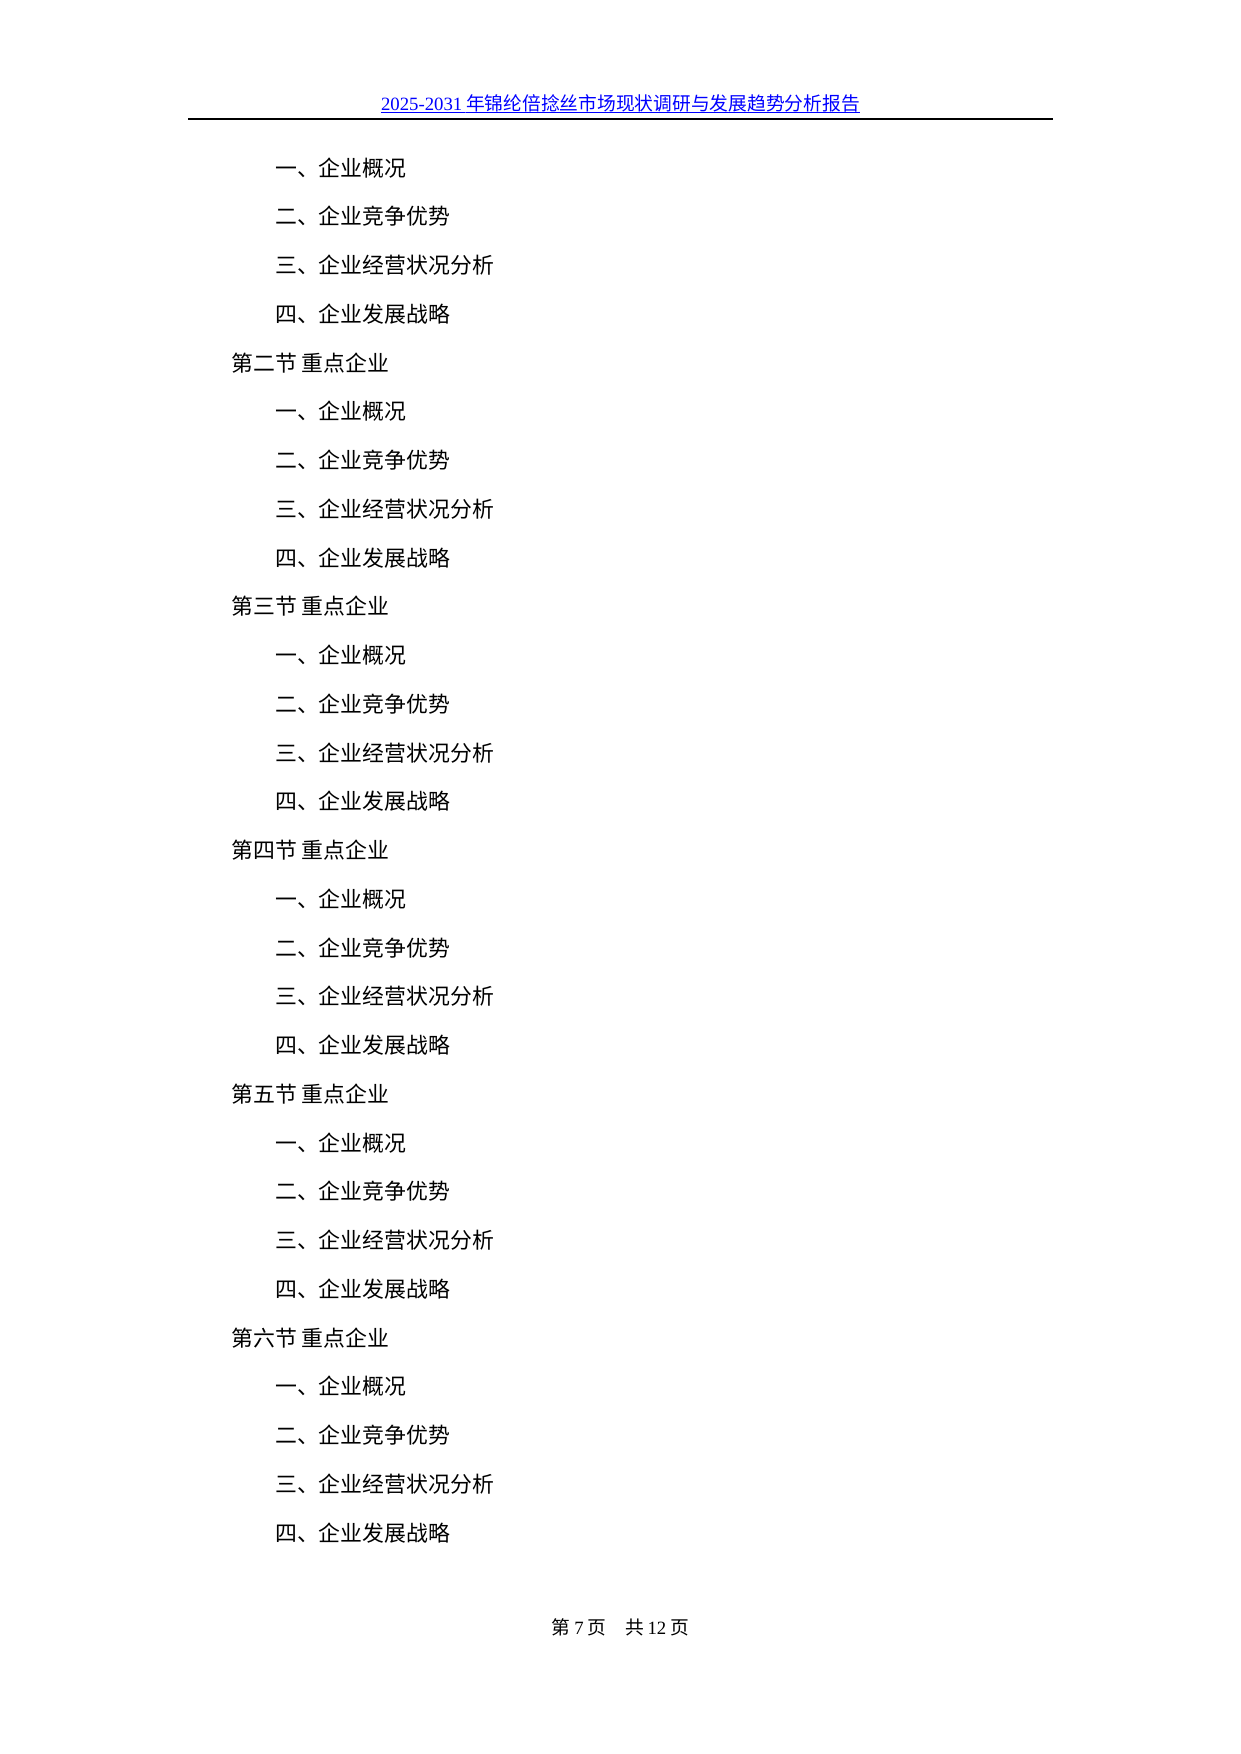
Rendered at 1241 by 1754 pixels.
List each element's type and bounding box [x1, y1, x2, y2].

text [187, 150, 1053, 1548]
